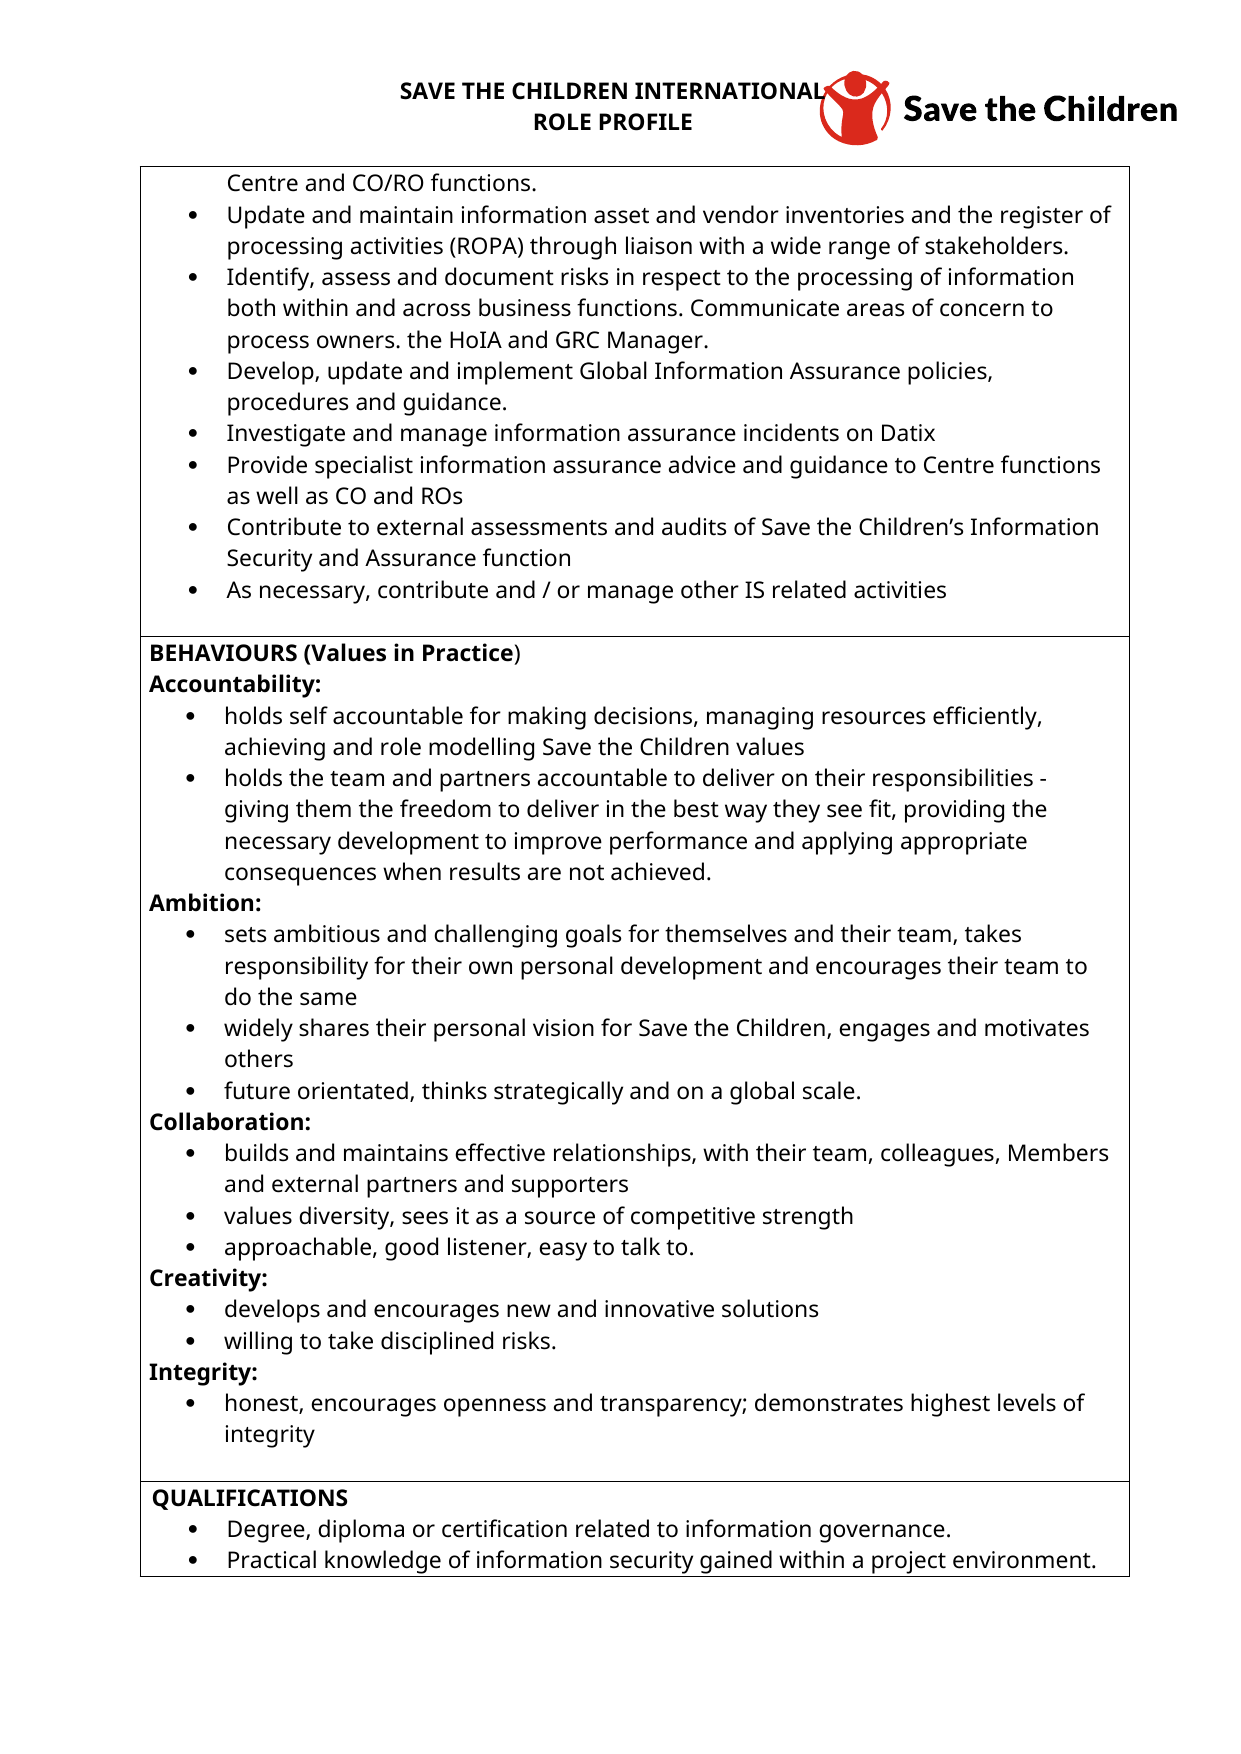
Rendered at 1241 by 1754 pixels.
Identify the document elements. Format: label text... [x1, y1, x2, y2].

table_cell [141, 1482, 1129, 1576]
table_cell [141, 167, 1129, 636]
table_cell BEHAVIOURS (Values in Practice) Accountability: holds self accountable for making decisions, managing resources efficiently, achieving and role modelling Save the Children values holds the team and partners accountable to deliver on their responsibilities - giving them the freedom to deliver in the best way they see fit, providing the necessary development to improve performance and applying appropriate consequences when results are not achieved. Ambition: sets ambitious and challenging goals for themselves and their team, takes responsibility for their own personal development and encourages their team to do the same widely shares their personal vision for Save the Children, engages and motivates others future orientated, thinks strategically and on a global scale. Collaboration: builds and maintains effective relationships, with their team, colleagues, Members and external partners and supporters values diversity, sees it as a source of competitive strength approachable, good listener, easy to talk to. Creativity: develops and encourages new and innovative solutions willing to take disciplined risks. Integrity: honest, encourages openness and transparency; demonstrates highest levels of integrity [141, 637, 1129, 1481]
